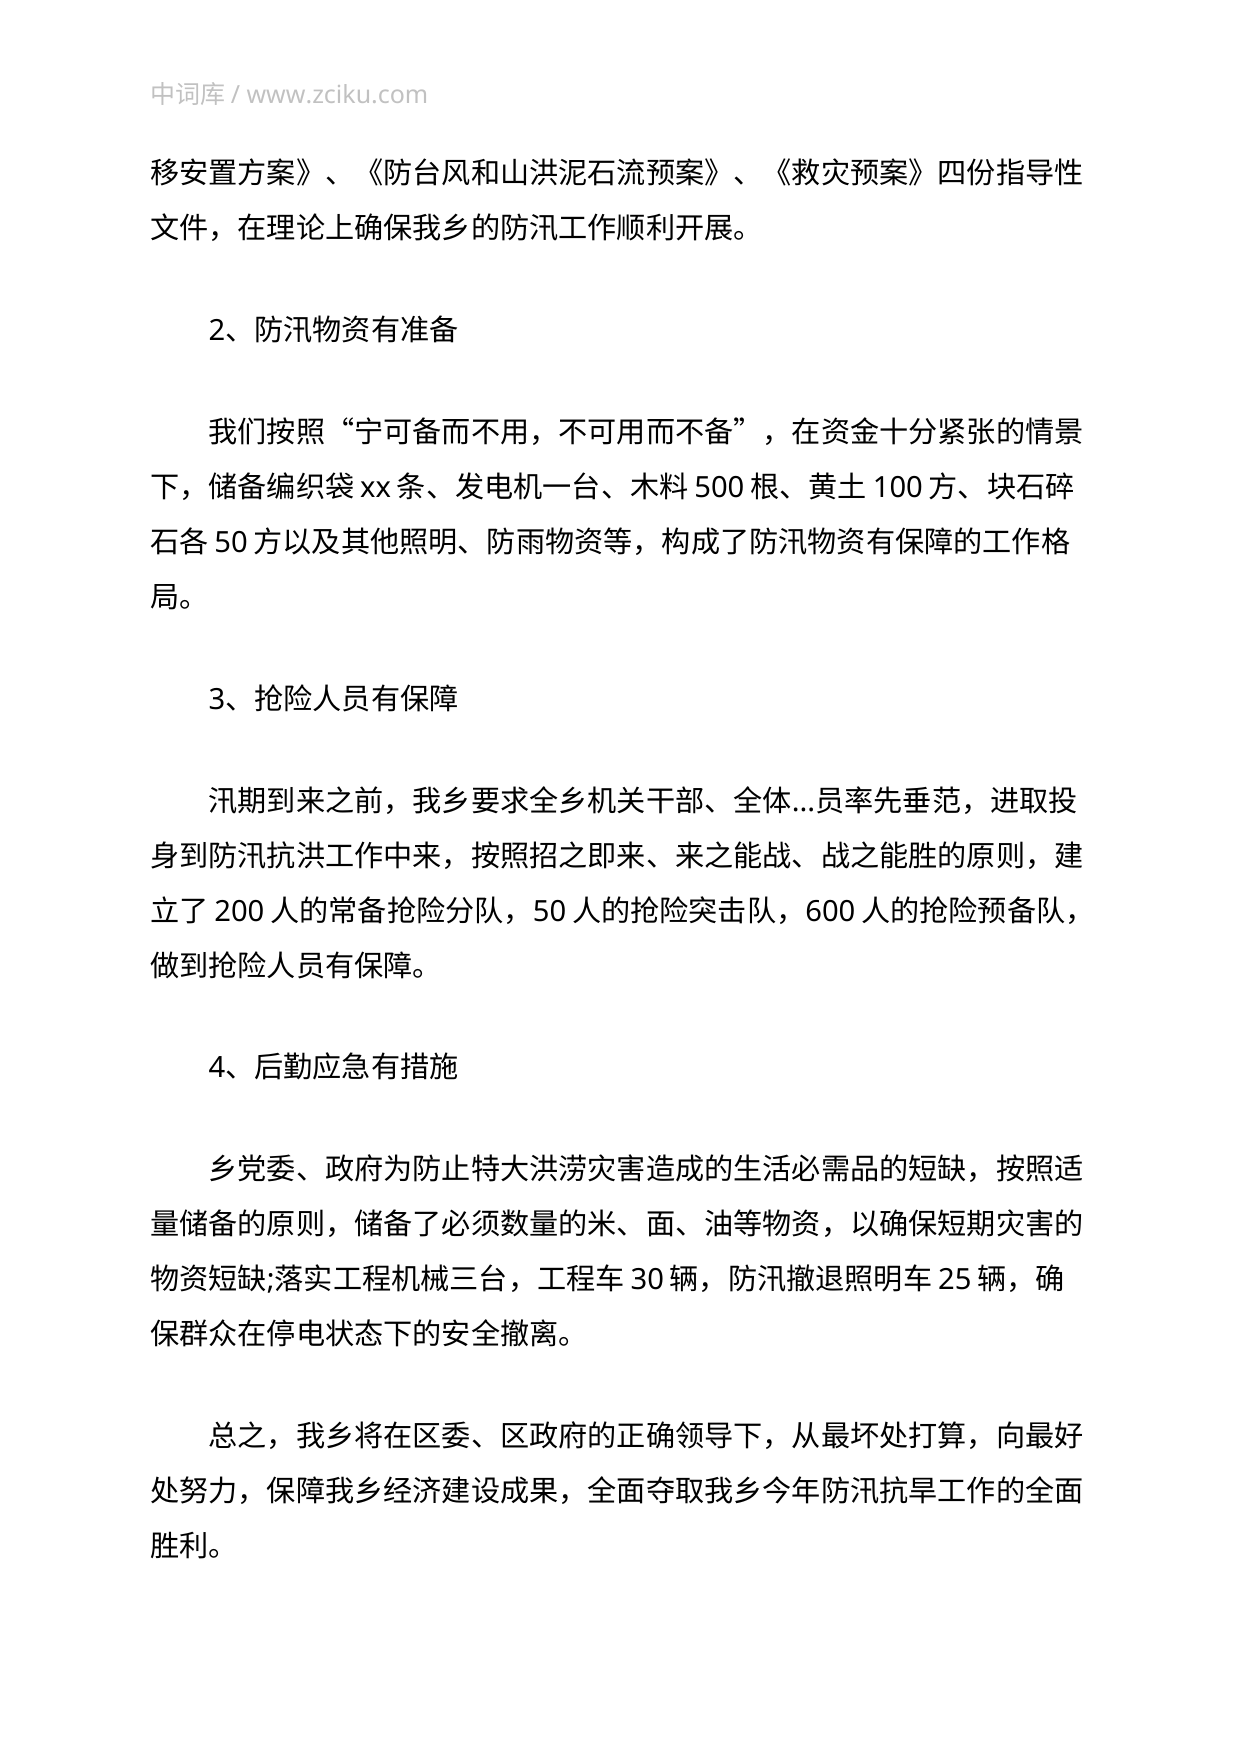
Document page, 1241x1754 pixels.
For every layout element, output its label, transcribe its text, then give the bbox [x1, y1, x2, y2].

text 总之，我乡将在区委、区政府的正确领导下，从最坏处打算，向最好处努力，保障我乡经济建设成果，全面夺取我乡今年防汛抗旱工作的全面胜利。 [150, 1412, 1090, 1564]
text 3、抢险人员有保障 [150, 675, 1090, 718]
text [150, 150, 1090, 247]
text 我们按照“宁可备而不用，不可用而不备”，在资金十分紧张的情景下，储备编织袋xx条、发电机一台、木料500根、黄土100方、块石碎石各50方以及其他照明、防雨物资等，构成了防汛物资有保障的工作格局。 [150, 409, 1090, 616]
text 4、后勤应急有措施 [150, 1044, 1090, 1086]
text 2、防汛物资有准备 [150, 307, 1090, 349]
text 汛期到来之前，我乡要求全乡机关干部、全体...员率先垂范，进取投身到防汛抗洪工作中来，按照招之即来、来之能战、战之能胜的原则，建立了200人的常备抢险分队，50人的抢险突击队，600人的抢险预备队，做到抢险人员有保障。 [150, 777, 1090, 984]
text 乡党委、政府为防止特大洪涝灾害造成的生活必需品的短缺，按照适量储备的原则，储备了必须数量的米、面、油等物资，以确保短期灾害的物资短缺;落实工程机械三台，工程车30辆，防汛撤退照明车25辆，确保群众在停电状态下的安全撤离。 [150, 1146, 1090, 1353]
